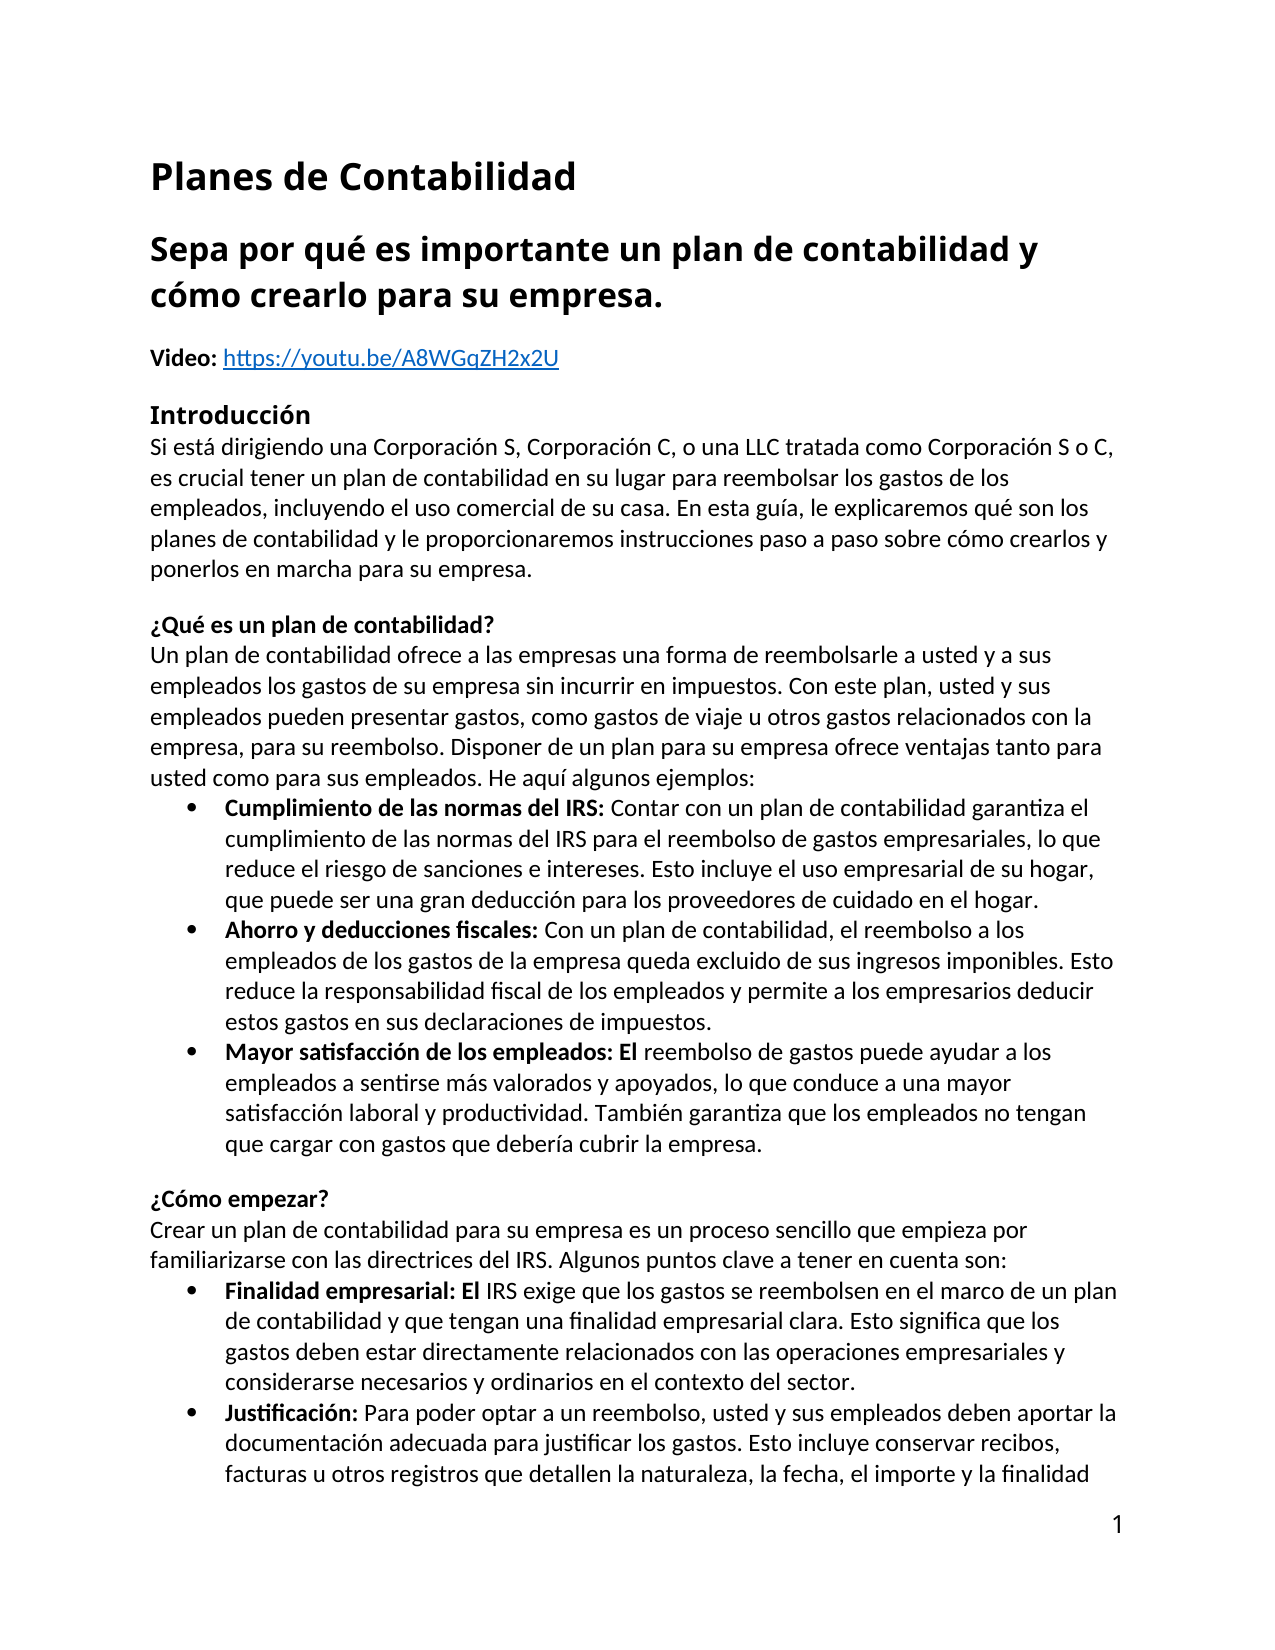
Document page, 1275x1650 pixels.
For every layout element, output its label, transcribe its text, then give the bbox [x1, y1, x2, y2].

text Sepa por qué es importante un plan de contabilidad y cómo crearlo para su empresa. [150, 226, 1125, 317]
text Introducción [150, 397, 1125, 431]
text Crear un plan de contabilidad para su empresa es un proceso sencillo que empieza por familiarizarse con las directrices del IRS. Algunos puntos clave a tener en cuenta son: [150, 1214, 1125, 1275]
text ¿Qué es un plan de contabilidad? [150, 609, 1125, 639]
list Finalidad empresarial: El IRS exige que los gastos se reembolsen en el marco de un plan de contabilidad y que tengan una finalidad empresarial clara. Esto significa que los gastos deben estar directamente relacionados con las operaciones empresariales y considerarse necesarios y ordinarios en el contexto del sector. [187, 1275, 1125, 1397]
list Mayor satisfacción de los empleados: El reembolso de gastos puede ayudar a los empleados a sentirse más valorados y apoyados, lo que conduce a una mayor satisfacción laboral y productividad. También garantiza que los empleados no tengan que cargar con gastos que debería cubrir la empresa. [187, 1036, 1125, 1158]
text Si está dirigiendo una Corporación S, Corporación C, o una LLC tratada como Corporación S o C, es crucial tener un plan de contabilidad en su lugar para reembolsar los gastos de los empleados, incluyendo el uso comercial de su casa. En esta guía, le explicaremos qué son los planes de contabilidad y le proporcionaremos instrucciones paso a paso sobre cómo crearlos y ponerlos en marcha para su empresa. [150, 431, 1125, 584]
text ¿Cómo empezar? [150, 1183, 1125, 1214]
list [187, 1397, 1125, 1489]
text Video: https://youtu.be/A8WGqZH2x2U [150, 342, 1125, 372]
list Ahorro y deducciones fiscales: Con un plan de contabilidad, el reembolso a los empleados de los gastos de la empresa queda excluido de sus ingresos imponibles. Esto reduce la responsabilidad fiscal de los empleados y permite a los empresarios deducir estos gastos en sus declaraciones de impuestos. [187, 914, 1125, 1036]
list Cumplimiento de las normas del IRS: Contar con un plan de contabilidad garantiza el cumplimiento de las normas del IRS para el reembolso de gastos empresariales, lo que reduce el riesgo de sanciones e intereses. Esto incluye el uso empresarial de su hogar, que puede ser una gran deducción para los proveedores de cuidado en el hogar. [187, 792, 1125, 914]
text Un plan de contabilidad ofrece a las empresas una forma de reembolsarle a usted y a sus empleados los gastos de su empresa sin incurrir en impuestos. Con este plan, usted y sus empleados pueden presentar gastos, como gastos de viaje u otros gastos relacionados con la empresa, para su reembolso. Disponer de un plan para su empresa ofrece ventajas tanto para usted como para sus empleados. He aquí algunos ejemplos: [150, 639, 1125, 792]
text Planes de Contabilidad [150, 150, 1125, 201]
